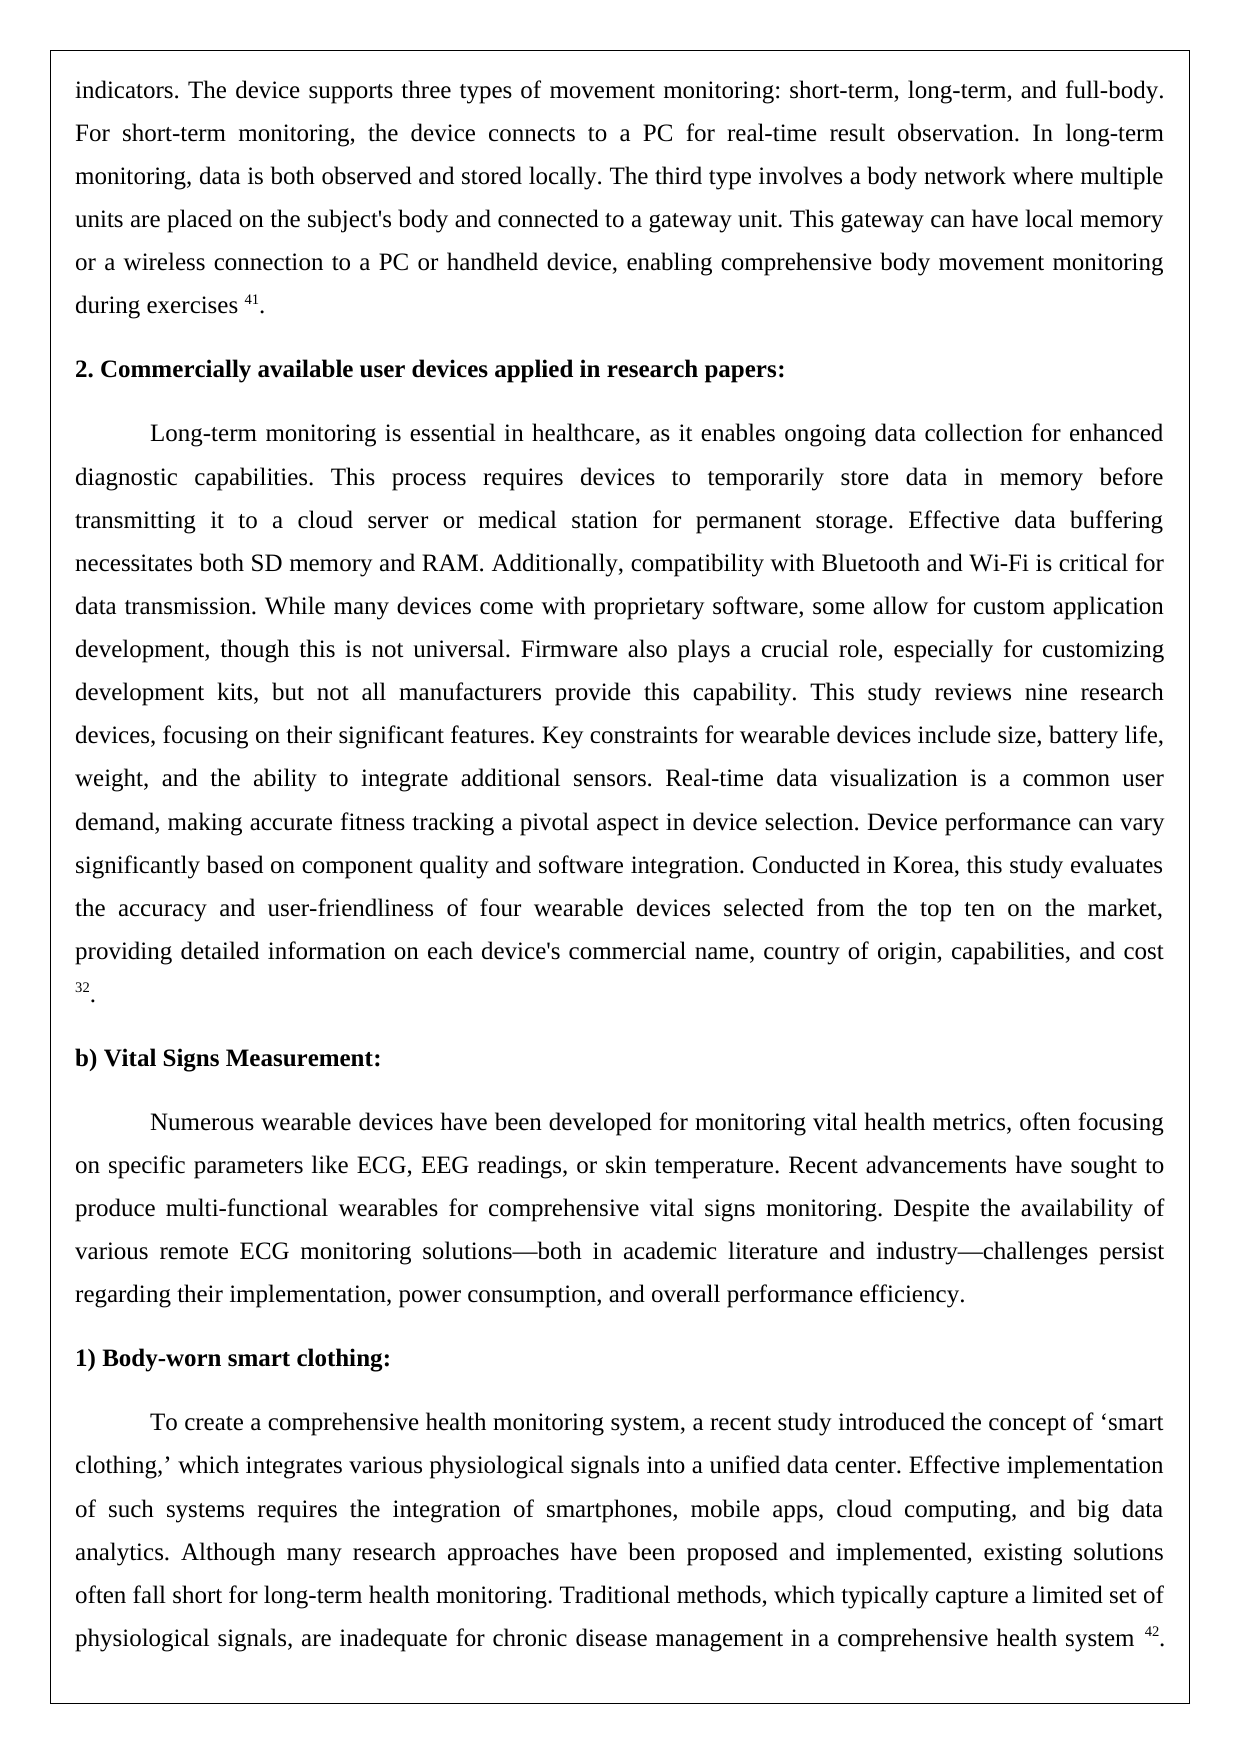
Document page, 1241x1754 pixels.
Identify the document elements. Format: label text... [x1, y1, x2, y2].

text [75, 1407, 1165, 1652]
text Numerous wearable devices have been developed for monitoring vital health metrics, often focusing on specific parameters like ECG, EEG readings, or skin temperature. Recent advancements have sought to produce multi-functional wearables for comprehensive vital signs monitoring. Despite the availability of various remote ECG monitoring solutions—both in academic literature and industry—challenges persist regarding their implementation, power consumption, and overall performance efficiency. [75, 1107, 1165, 1308]
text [75, 75, 1165, 319]
text 2. Commercially available user devices applied in research papers: [75, 354, 1165, 383]
text 1) Body-worn smart clothing: [75, 1343, 1165, 1372]
text b) Vital Signs Measurement: [75, 1043, 1165, 1072]
text Long-term monitoring is essential in healthcare, as it enables ongoing data collection for enhanced diagnostic capabilities. This process requires devices to temporarily store data in memory before transmitting it to a cloud server or medical station for permanent storage. Effective data buffering necessitates both SD memory and RAM. Additionally, compatibility with Bluetooth and Wi-Fi is critical for data transmission. While many devices come with proprietary software, some allow for custom application development, though this is not universal. Firmware also plays a crucial role, especially for customizing development kits, but not all manufacturers provide this capability. This study reviews nine research devices, focusing on their significant features. Key constraints for wearable devices include size, battery life, weight, and the ability to integrate additional sensors. Real-time data visualization is a common user demand, making accurate fitness tracking a pivotal aspect in device selection. Device performance can vary significantly based on component quality and software integration. Conducted in Korea, this study evaluates the accuracy and user-friendliness of four wearable devices selected from the top ten on the market, providing detailed information on each device's commercial name, country of origin, capabilities, and cost 32. [75, 418, 1165, 1008]
